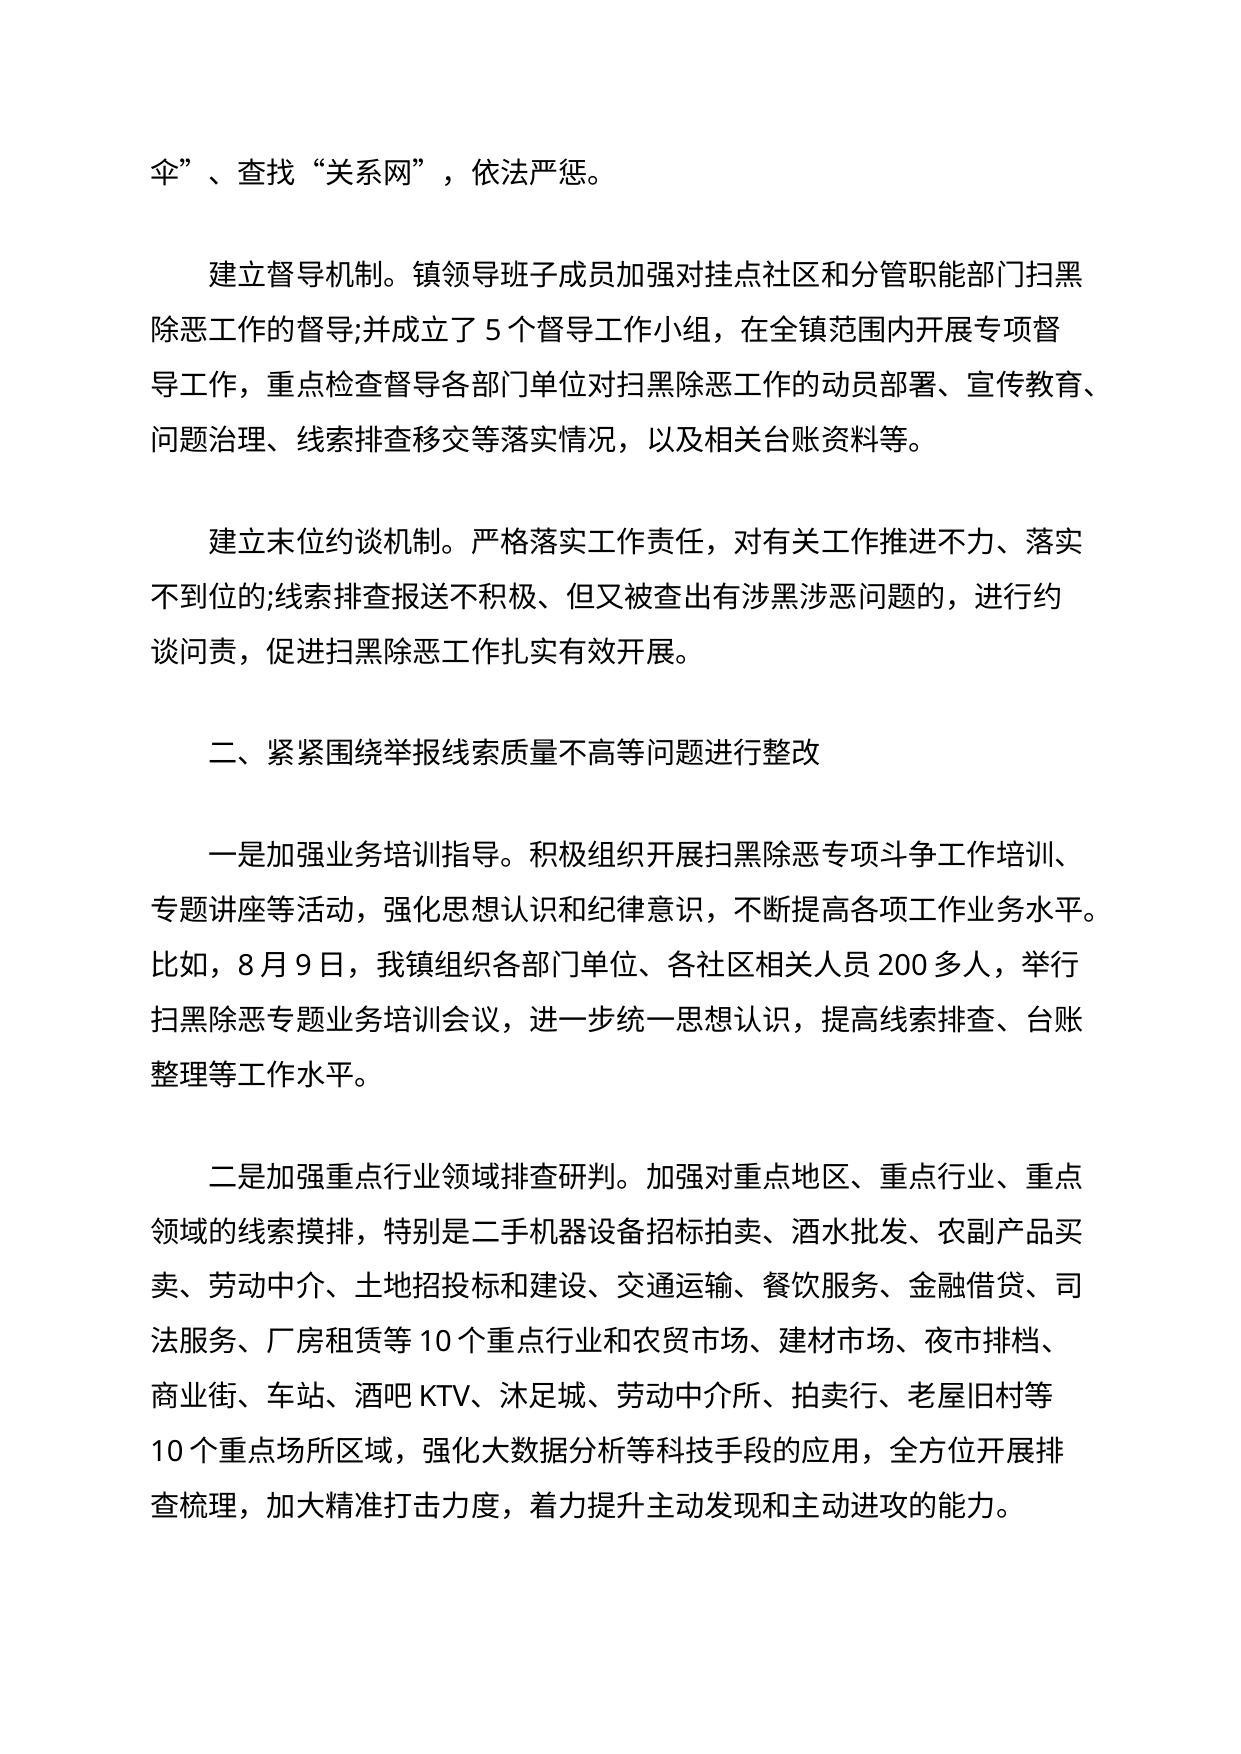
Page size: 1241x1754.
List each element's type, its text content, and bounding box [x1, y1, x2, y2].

text 一是加强业务培训指导。积极组织开展扫黑除恶专项斗争工作培训、专题讲座等活动，强化思想认识和纪律意识，不断提高各项工作业务水平。比如，8月9日，我镇组织各部门单位、各社区相关人员200多人，举行扫黑除恶专题业务培训会议，进一步统一思想认识，提高线索排查、台账整理等工作水平。 [150, 832, 1090, 1094]
text 二是加强重点行业领域排查研判。加强对重点地区、重点行业、重点领域的线索摸排，特别是二手机器设备招标拍卖、酒水批发、农副产品买卖、劳动中介、土地招投标和建设、交通运输、餐饮服务、金融借贷、司法服务、厂房租赁等10个重点行业和农贸市场、建材市场、夜市排档、商业街、车站、酒吧KTV、沐足城、劳动中介所、拍卖行、老屋旧村等10个重点场所区域，强化大数据分析等科技手段的应用，全方位开展排查梳理，加大精准打击力度，着力提升主动发现和主动进攻的能力。 [150, 1153, 1090, 1525]
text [150, 150, 1090, 192]
text 建立末位约谈机制。严格落实工作责任，对有关工作推进不力、落实不到位的;线索排查报送不积极、但又被查出有涉黑涉恶问题的，进行约谈问责，促进扫黑除恶工作扎实有效开展。 [150, 518, 1090, 671]
text 二、紧紧围绕举报线索质量不高等问题进行整改 [150, 730, 1090, 772]
text 建立督导机制。镇领导班子成员加强对挂点社区和分管职能部门扫黑除恶工作的督导;并成立了5个督导工作小组，在全镇范围内开展专项督导工作，重点检查督导各部门单位对扫黑除恶工作的动员部署、宣传教育、问题治理、线索排查移交等落实情况，以及相关台账资料等。 [150, 252, 1090, 459]
